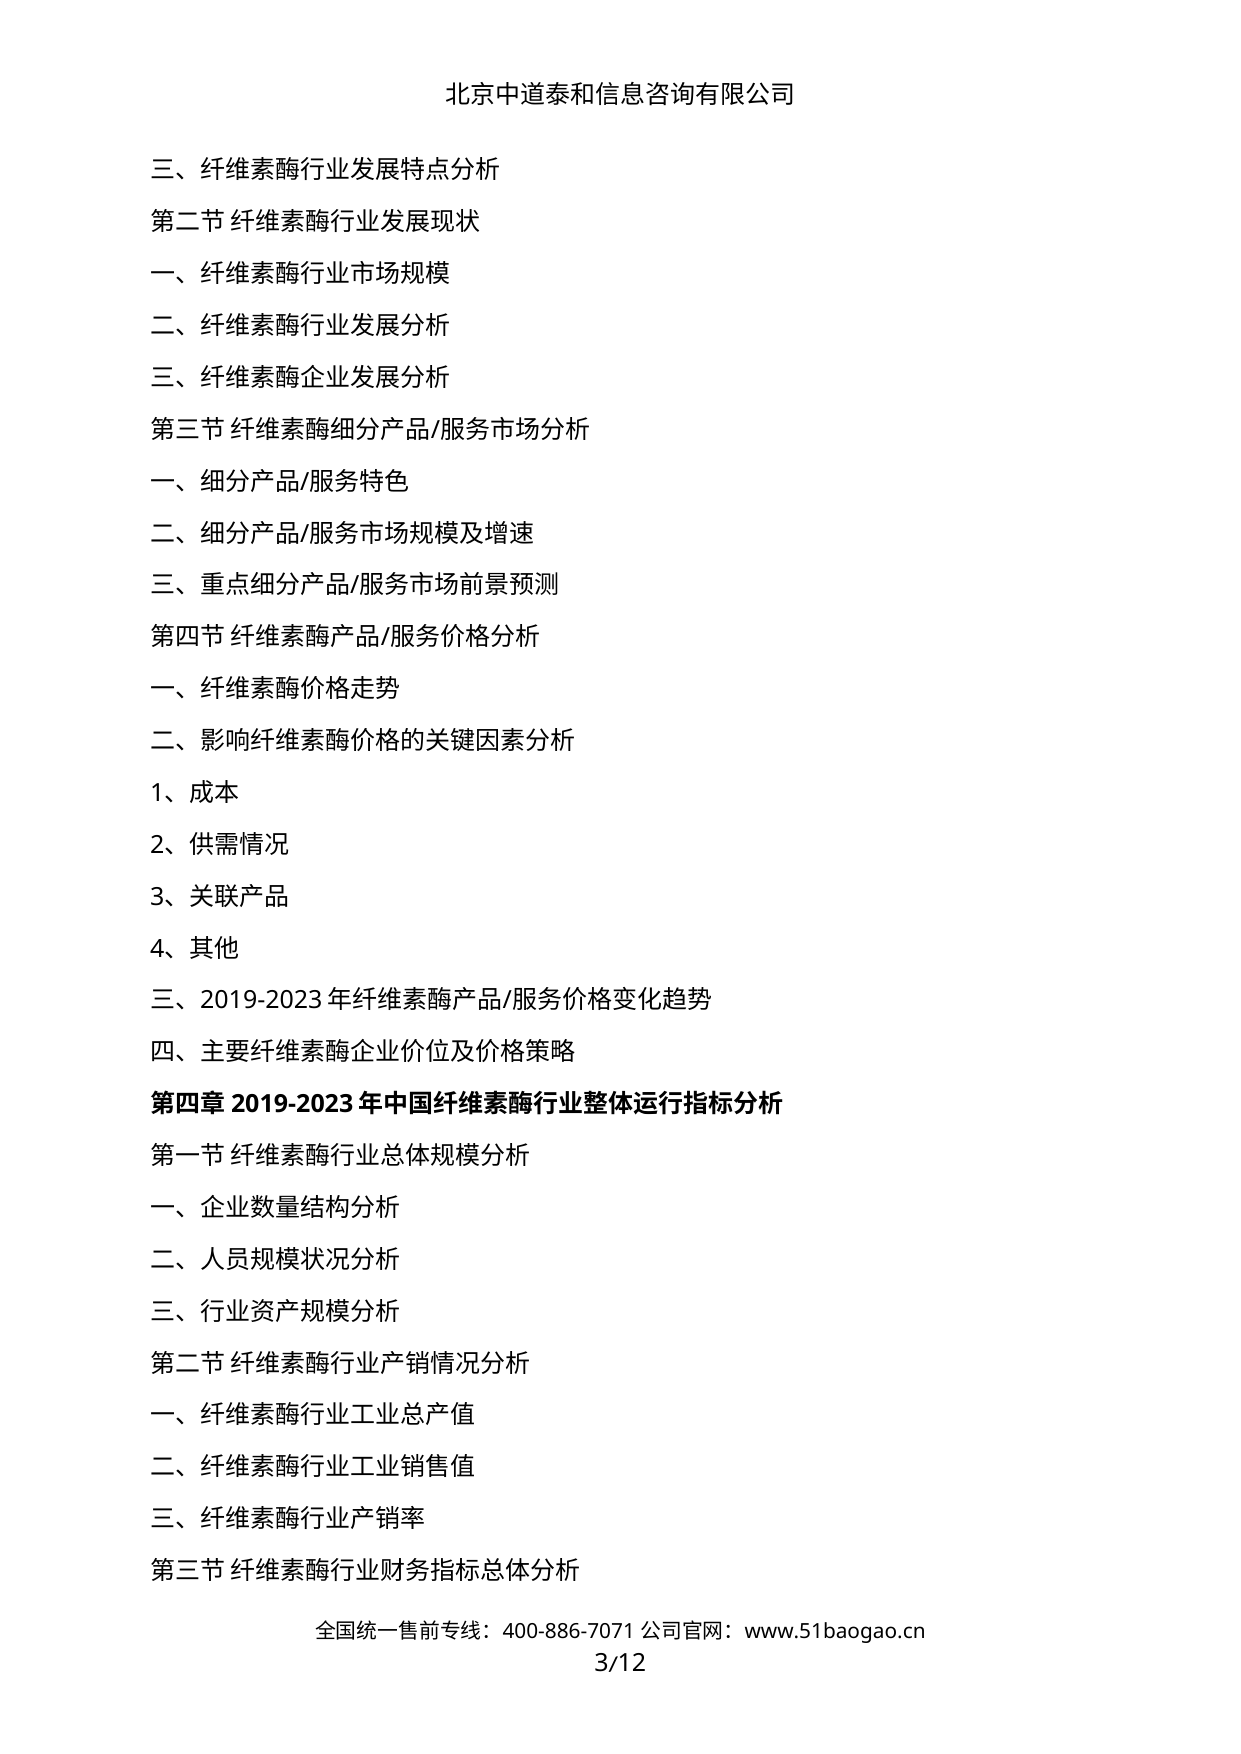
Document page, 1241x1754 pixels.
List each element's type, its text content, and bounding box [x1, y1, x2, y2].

text 2、供需情况 [150, 824, 1090, 861]
text 一、企业数量结构分析 [150, 1187, 1090, 1224]
text 1、成本 [150, 772, 1090, 809]
text 一、纤维素酶价格走势 [150, 669, 1090, 705]
text 三、行业资产规模分析 [150, 1291, 1090, 1327]
text 三、纤维素酶企业发展分析 [150, 357, 1090, 394]
text 二、影响纤维素酶价格的关键因素分析 [150, 721, 1090, 757]
text 4、其他 [150, 928, 1090, 964]
text 三、重点细分产品/服务市场前景预测 [150, 565, 1090, 601]
text 一、纤维素酶行业市场规模 [150, 254, 1090, 290]
text 一、纤维素酶行业工业总产值 [150, 1395, 1090, 1431]
text 第四节 纤维素酶产品/服务价格分析 [150, 617, 1090, 653]
text 三、纤维素酶行业产销率 [150, 1499, 1090, 1535]
text 三、2019-2023年纤维素酶产品/服务价格变化趋势 [150, 980, 1090, 1016]
text 第二节 纤维素酶行业发展现状 [150, 202, 1090, 238]
text 二、人员规模状况分析 [150, 1239, 1090, 1276]
text 第三节 纤维素酶行业财务指标总体分析 [150, 1551, 1090, 1587]
text 第三节 纤维素酶细分产品/服务市场分析 [150, 409, 1090, 446]
text 第一节 纤维素酶行业总体规模分析 [150, 1136, 1090, 1172]
text 三、纤维素酶行业发展特点分析 [150, 150, 1090, 186]
text 第二节 纤维素酶行业产销情况分析 [150, 1343, 1090, 1379]
text 一、细分产品/服务特色 [150, 461, 1090, 497]
text 第四章 2019-2023年中国纤维素酶行业整体运行指标分析 [150, 1084, 1090, 1120]
text 四、主要纤维素酶企业价位及价格策略 [150, 1032, 1090, 1068]
text 3、关联产品 [150, 876, 1090, 912]
text 二、纤维素酶行业发展分析 [150, 306, 1090, 342]
text 二、细分产品/服务市场规模及增速 [150, 513, 1090, 549]
text 二、纤维素酶行业工业销售值 [150, 1447, 1090, 1483]
